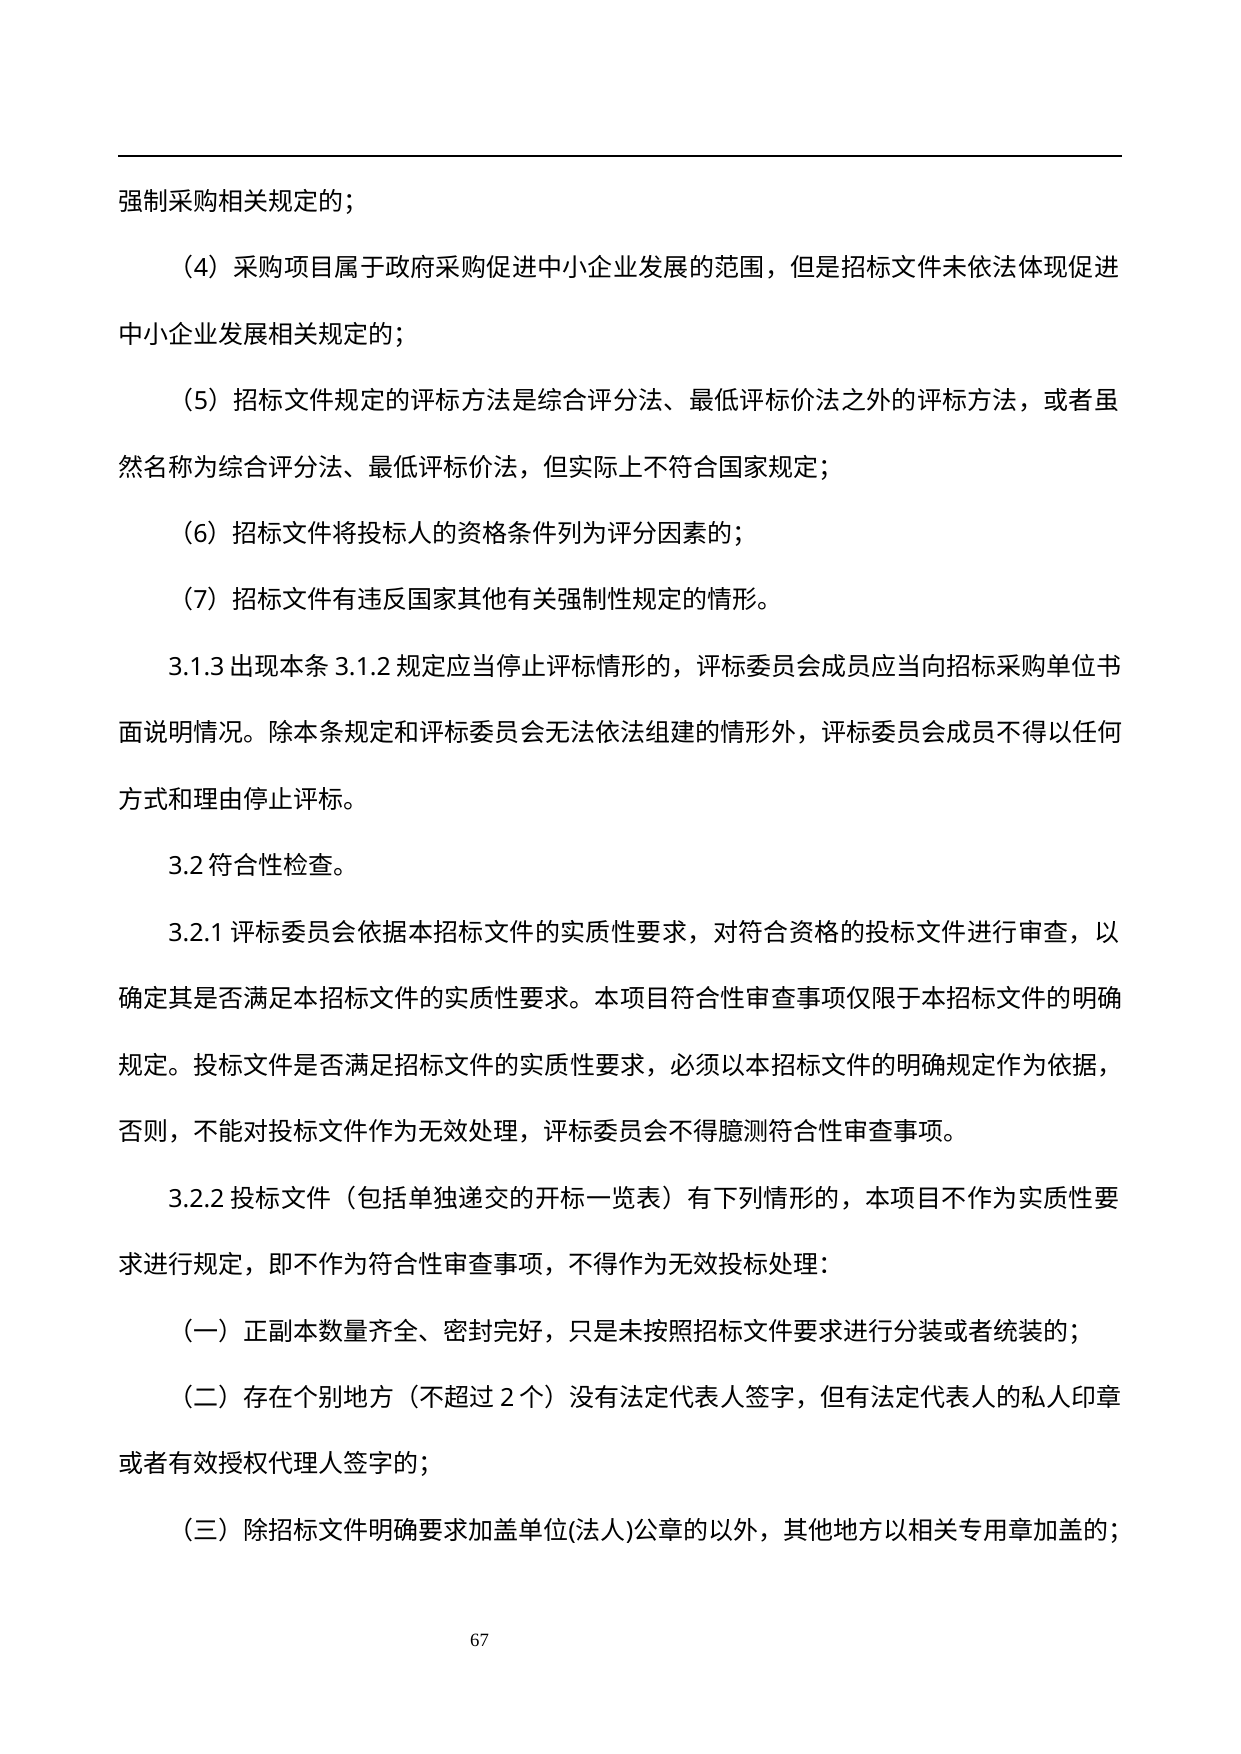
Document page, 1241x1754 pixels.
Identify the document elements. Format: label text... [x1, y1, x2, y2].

text （一）正副本数量齐全、密封完好，只是未按照招标文件要求进行分装或者统装的； [118, 1296, 1122, 1362]
text （4）采购项目属于政府采购促进中小企业发展的范围，但是招标文件未依法体现促进中小企业发展相关规定的； [118, 232, 1122, 365]
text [118, 166, 1122, 232]
text 3.2符合性检查。 [118, 831, 1122, 897]
text （7）招标文件有违反国家其他有关强制性规定的情形。 [118, 565, 1122, 631]
text （二）存在个别地方（不超过2个）没有法定代表人签字，但有法定代表人的私人印章或者有效授权代理人签字的； [118, 1362, 1122, 1495]
text 3.1.3出现本条3.1.2规定应当停止评标情形的，评标委员会成员应当向招标采购单位书面说明情况。除本条规定和评标委员会无法依法组建的情形外，评标委员会成员不得以任何方式和理由停止评标。 [118, 631, 1122, 831]
text 3.2.1评标委员会依据本招标文件的实质性要求，对符合资格的投标文件进行审查，以确定其是否满足本招标文件的实质性要求。本项目符合性审查事项仅限于本招标文件的明确规定。投标文件是否满足招标文件的实质性要求，必须以本招标文件的明确规定作为依据，否则，不能对投标文件作为无效处理，评标委员会不得臆测符合性审查事项。 [118, 897, 1122, 1163]
text （三）除招标文件明确要求加盖单位(法人)公章的以外，其他地方以相关专用章加盖的； [118, 1495, 1122, 1562]
text （5）招标文件规定的评标方法是综合评分法、最低评标价法之外的评标方法，或者虽然名称为综合评分法、最低评标价法，但实际上不符合国家规定； [118, 365, 1122, 498]
text （6）招标文件将投标人的资格条件列为评分因素的； [118, 498, 1122, 565]
text 3.2.2投标文件（包括单独递交的开标一览表）有下列情形的，本项目不作为实质性要求进行规定，即不作为符合性审查事项，不得作为无效投标处理： [118, 1163, 1122, 1296]
